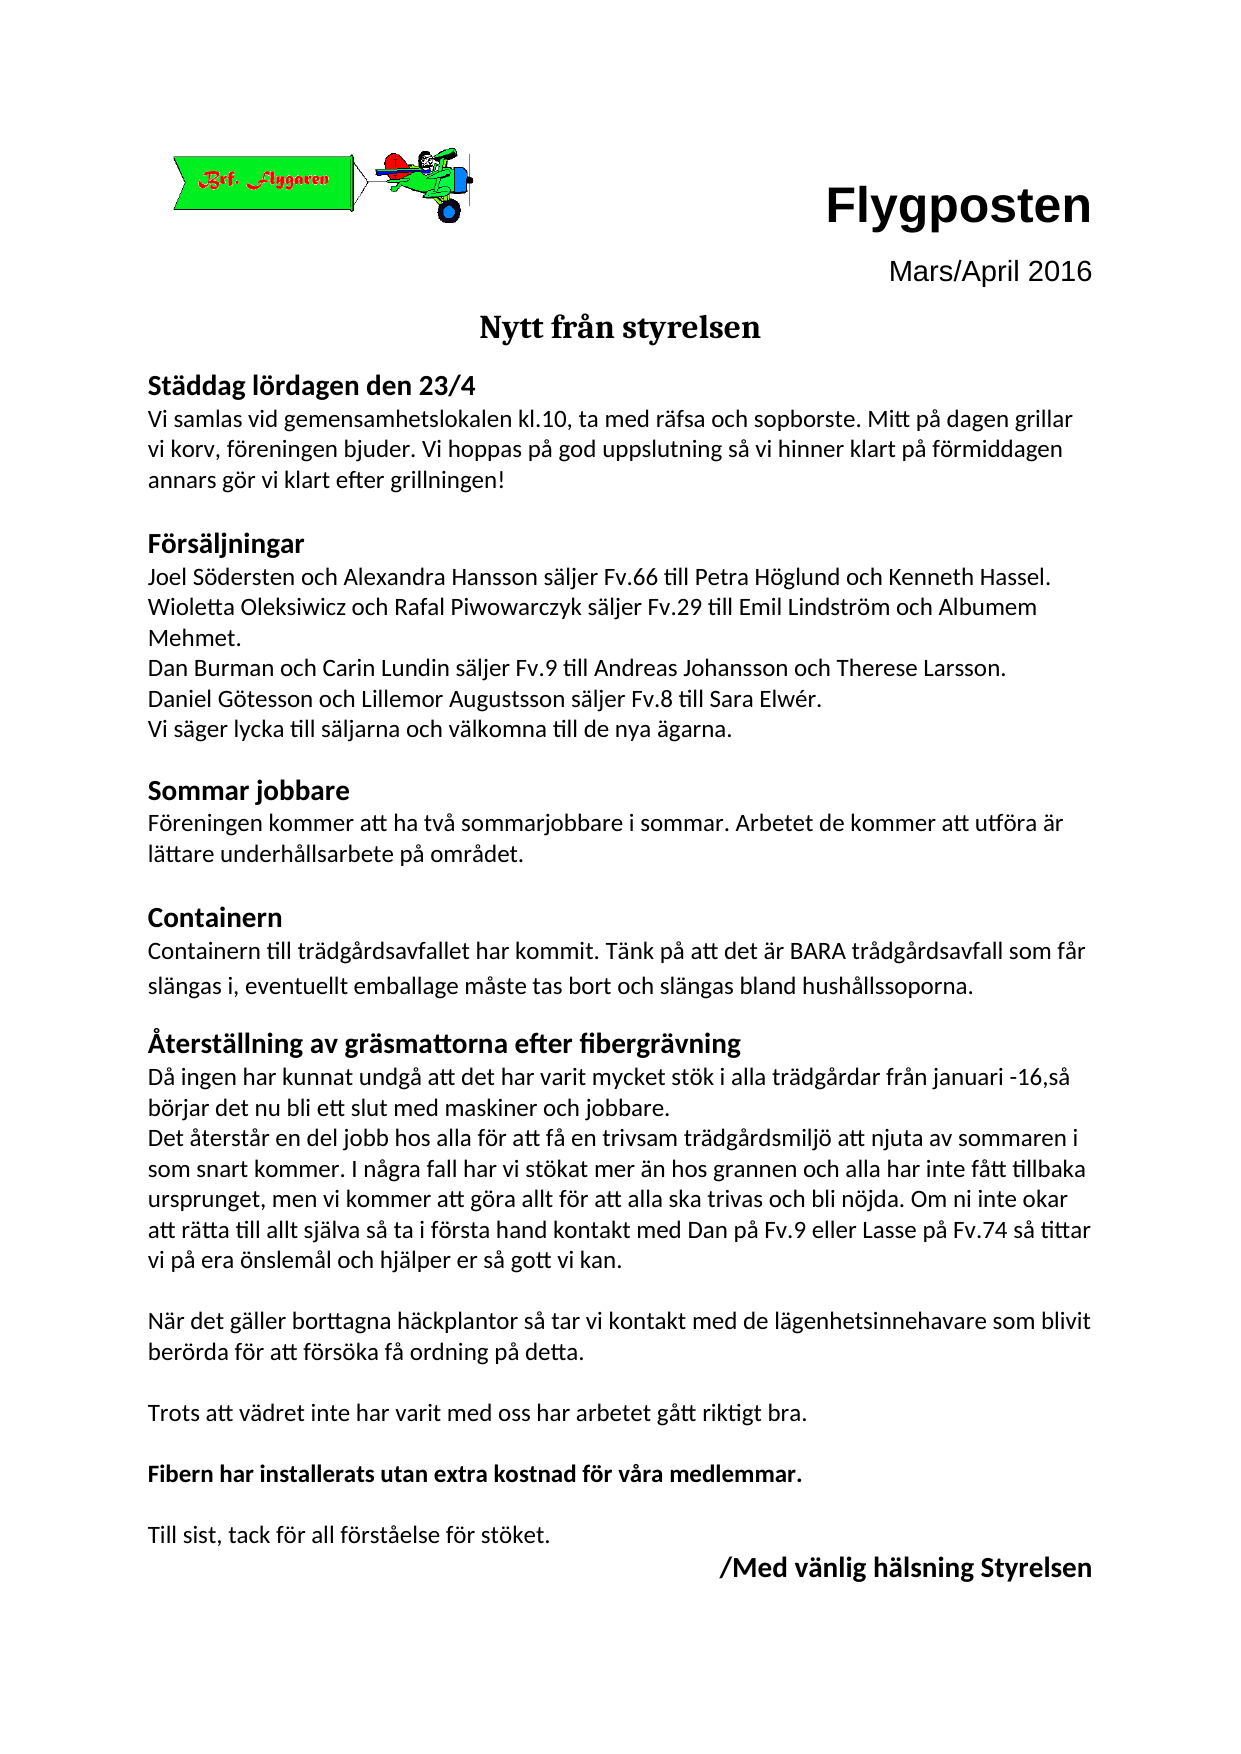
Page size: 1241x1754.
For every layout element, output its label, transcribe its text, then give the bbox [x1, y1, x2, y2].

text Trots att vädret inte har varit med oss har arbetet gått riktigt bra. [148, 1397, 1093, 1427]
text Vi säger lycka till säljarna och välkomna till de nya ägarna. [148, 713, 1093, 744]
text Containern [148, 899, 1093, 935]
text Återställning av gräsmattorna efter fibergrävning [148, 1026, 1093, 1061]
text Mars/April 2016 [166, 254, 1093, 287]
text När det gäller borttagna häckplantor så tar vi kontakt med de lägenhetsinnehavare som blivit berörda för att försöka få ordning på detta. [148, 1305, 1093, 1366]
text Försäljningar [148, 525, 1093, 561]
text Containern till trädgårdsavfallet har kommit. Tänk på att det är BARA trådgårdsavfall som får slängas i, eventuellt emballage måste tas bort och slängas bland hushållssoporna. [148, 935, 1093, 1000]
text Dan Burman och Carin Lundin säljer Fv.9 till Andreas Johansson och Therese Larsson. [148, 652, 1093, 683]
text Daniel Götesson och Lillemor Augustsson säljer Fv.8 till Sara Elwér. [148, 683, 1093, 713]
text Sommar jobbare [148, 772, 1093, 808]
text Till sist, tack för all förståelse för stöket. [148, 1519, 1093, 1549]
text Fibern har installerats utan extra kostnad för våra medlemmar. [148, 1458, 1093, 1488]
text Joel Södersten och Alexandra Hansson säljer Fv.66 till Petra Höglund och Kenneth Hassel. [148, 561, 1093, 591]
picture [173, 147, 474, 223]
text Nytt från styrelsen [148, 308, 1093, 347]
text Städdag lördagen den 23/4 [148, 367, 1093, 403]
text Föreningen kommer att ha två sommarjobbare i sommar. Arbetet de kommer att utföra är lättare underhållsarbete på området. [148, 808, 1093, 869]
text Då ingen har kunnat undgå att det har varit mycket stök i alla trädgårdar från januari -16,så börjar det nu bli ett slut med maskiner och jobbare. [148, 1061, 1093, 1122]
text Vi samlas vid gemensamhetslokalen kl.10, ta med räfsa och sopborste. Mitt på dagen grillar vi korv, föreningen bjuder. Vi hoppas på god uppslutning så vi hinner klart på förmiddagen annars gör vi klart efter grillningen! [148, 403, 1093, 495]
text Det återstår en del jobb hos alla för att få en trivsam trädgårdsmiljö att njuta av sommaren i som snart kommer. I några fall har vi stökat mer än hos grannen och alla har inte fått tillbaka ursprunget, men vi kommer att göra allt för att alla ska trivas och bli nöjda. Om ni inte okar att rätta till allt själva så ta i första hand kontakt med Dan på Fv.9 eller Lasse på Fv.74 så tittar vi på era önslemål och hjälper er så gott vi kan. [148, 1122, 1093, 1275]
text /Med vänlig hälsning Styrelsen [148, 1549, 1093, 1585]
text Wioletta Oleksiwicz och Rafal Piwowarczyk säljer Fv.29 till Emil Lindström och Albumem Mehmet. [148, 591, 1093, 652]
